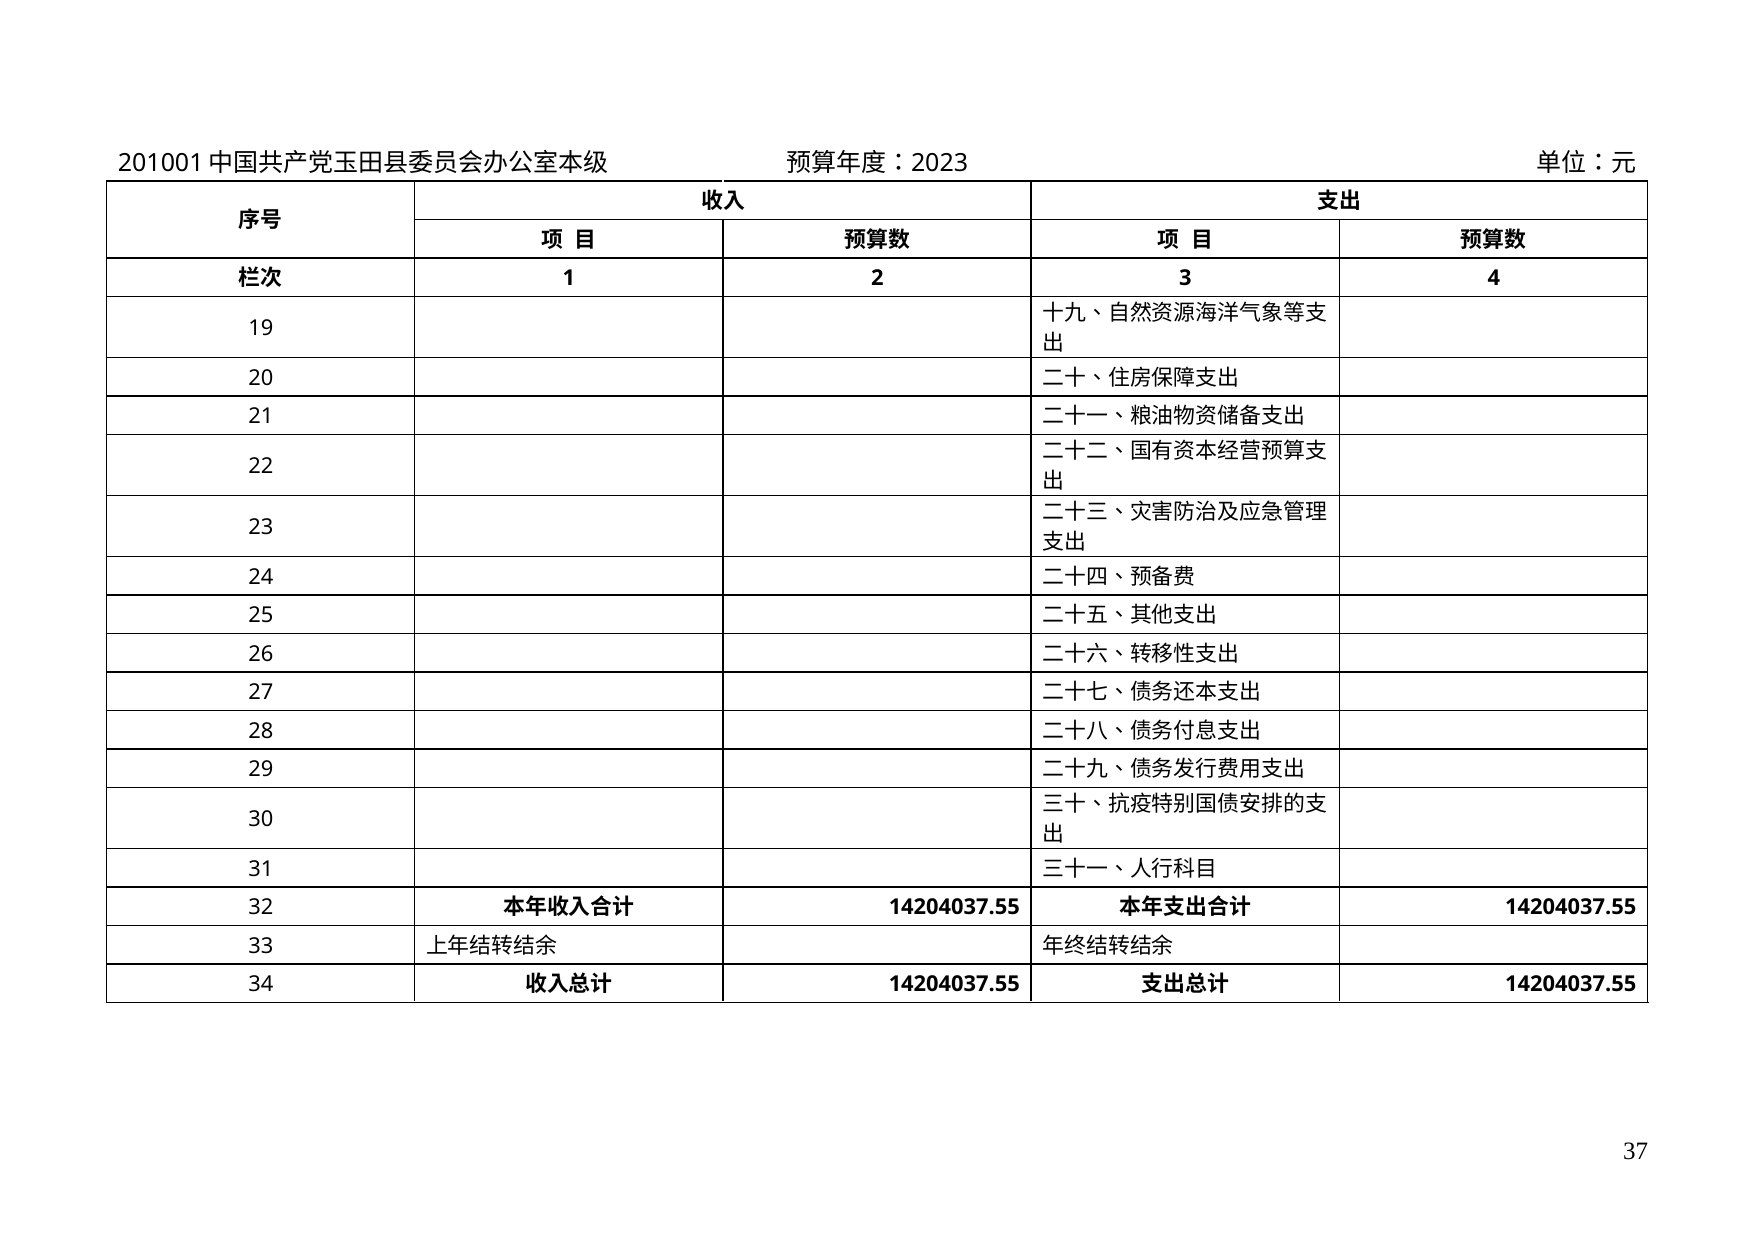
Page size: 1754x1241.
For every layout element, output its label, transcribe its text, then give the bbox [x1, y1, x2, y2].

table_cell [724, 596, 1030, 633]
table_cell 21 [107, 397, 414, 433]
table_cell 二十八、债务付息支出 [1032, 711, 1339, 748]
table_cell 25 [107, 596, 414, 633]
table_cell 预算数 [1340, 220, 1647, 257]
table_cell [1340, 849, 1647, 886]
table_cell [415, 711, 722, 748]
table_cell 收入 [415, 182, 1030, 219]
table_cell 三十一、人行科目 [1032, 849, 1339, 886]
table_cell [1340, 926, 1647, 963]
table_cell [415, 496, 722, 556]
table_cell [415, 596, 722, 633]
table_cell 二十二、国有资本经营预算支出 [1032, 435, 1339, 495]
table_cell 本年支出合计 [1032, 888, 1339, 924]
table_cell 20 [107, 358, 414, 395]
table_cell 14204037.55 [724, 888, 1030, 924]
table_cell 4 [1340, 259, 1647, 296]
table_cell [1340, 397, 1647, 433]
table_cell 二十、住房保障支出 [1032, 358, 1339, 395]
table_cell 三十、抗疫特别国债安排的支出 [1032, 788, 1339, 848]
table_cell [724, 926, 1030, 963]
table_cell 26 [107, 634, 414, 671]
table_cell [415, 788, 722, 848]
table_cell 24 [107, 557, 414, 594]
table_cell [724, 297, 1030, 357]
table_cell 支出 [1032, 182, 1647, 219]
table_cell 二十七、债务还本支出 [1032, 673, 1339, 709]
table_cell [1340, 557, 1647, 594]
table_cell [1340, 711, 1647, 748]
table_cell 19 [107, 297, 414, 357]
table_cell 31 [107, 849, 414, 886]
table_cell [1340, 297, 1647, 357]
table_cell [724, 397, 1030, 433]
table_cell [415, 634, 722, 671]
table_cell [415, 358, 722, 395]
table_cell 22 [107, 435, 414, 495]
table_cell [415, 557, 722, 594]
table_header 单位：元 [1032, 143, 1647, 180]
table_cell 二十六、转移性支出 [1032, 634, 1339, 671]
table_cell 14204037.55 [1340, 965, 1647, 1001]
table_cell 本年收入合计 [415, 888, 722, 924]
table_cell 栏次 [107, 259, 414, 296]
table_cell 预算数 [724, 220, 1030, 257]
table_cell 32 [107, 888, 414, 924]
table_cell 序号 [107, 182, 414, 257]
table_cell 14204037.55 [724, 965, 1030, 1001]
table_cell [724, 557, 1030, 594]
table_cell [1340, 788, 1647, 848]
table_cell 支出总计 [1032, 965, 1339, 1001]
table_cell [724, 496, 1030, 556]
table_cell [1340, 750, 1647, 786]
table_cell [415, 750, 722, 786]
table_cell [724, 750, 1030, 786]
table_cell 项 目 [1032, 220, 1339, 257]
table_cell 2 [724, 259, 1030, 296]
table_cell 二十一、粮油物资储备支出 [1032, 397, 1339, 433]
table_cell 27 [107, 673, 414, 709]
table_cell [1340, 596, 1647, 633]
table_header 201001中国共产党玉田县委员会办公室本级 [107, 143, 722, 180]
table_cell [1340, 358, 1647, 395]
table_cell [415, 435, 722, 495]
table_cell 项 目 [415, 220, 722, 257]
table_cell 十九、自然资源海洋气象等支出 [1032, 297, 1339, 357]
table_cell [415, 297, 722, 357]
table_cell 二十九、债务发行费用支出 [1032, 750, 1339, 786]
table_cell 3 [1032, 259, 1339, 296]
table_cell [724, 711, 1030, 748]
table_cell [724, 358, 1030, 395]
table_cell [415, 673, 722, 709]
table_cell [724, 673, 1030, 709]
table_cell 33 [107, 926, 414, 963]
table_cell [415, 849, 722, 886]
table_cell 14204037.55 [1340, 888, 1647, 924]
table_cell [724, 634, 1030, 671]
table_cell 二十四、预备费 [1032, 557, 1339, 594]
table_cell 28 [107, 711, 414, 748]
table_cell 二十三、灾害防治及应急管理支出 [1032, 496, 1339, 556]
table_cell 30 [107, 788, 414, 848]
table_cell 年终结转结余 [1032, 926, 1339, 963]
table_cell 上年结转结余 [415, 926, 722, 963]
table_cell 29 [107, 750, 414, 786]
table_cell [415, 397, 722, 433]
table_cell 23 [107, 496, 414, 556]
table_cell [724, 435, 1030, 495]
table_cell 1 [415, 259, 722, 296]
table_cell [724, 788, 1030, 848]
table_cell 二十五、其他支出 [1032, 596, 1339, 633]
table_cell 收入总计 [415, 965, 722, 1001]
table_cell [1340, 673, 1647, 709]
table_cell [1340, 496, 1647, 556]
table_header 预算年度：2023 [724, 143, 1030, 180]
table_cell 34 [107, 965, 414, 1001]
table_cell [724, 849, 1030, 886]
table_cell [1340, 435, 1647, 495]
table_cell [1340, 634, 1647, 671]
